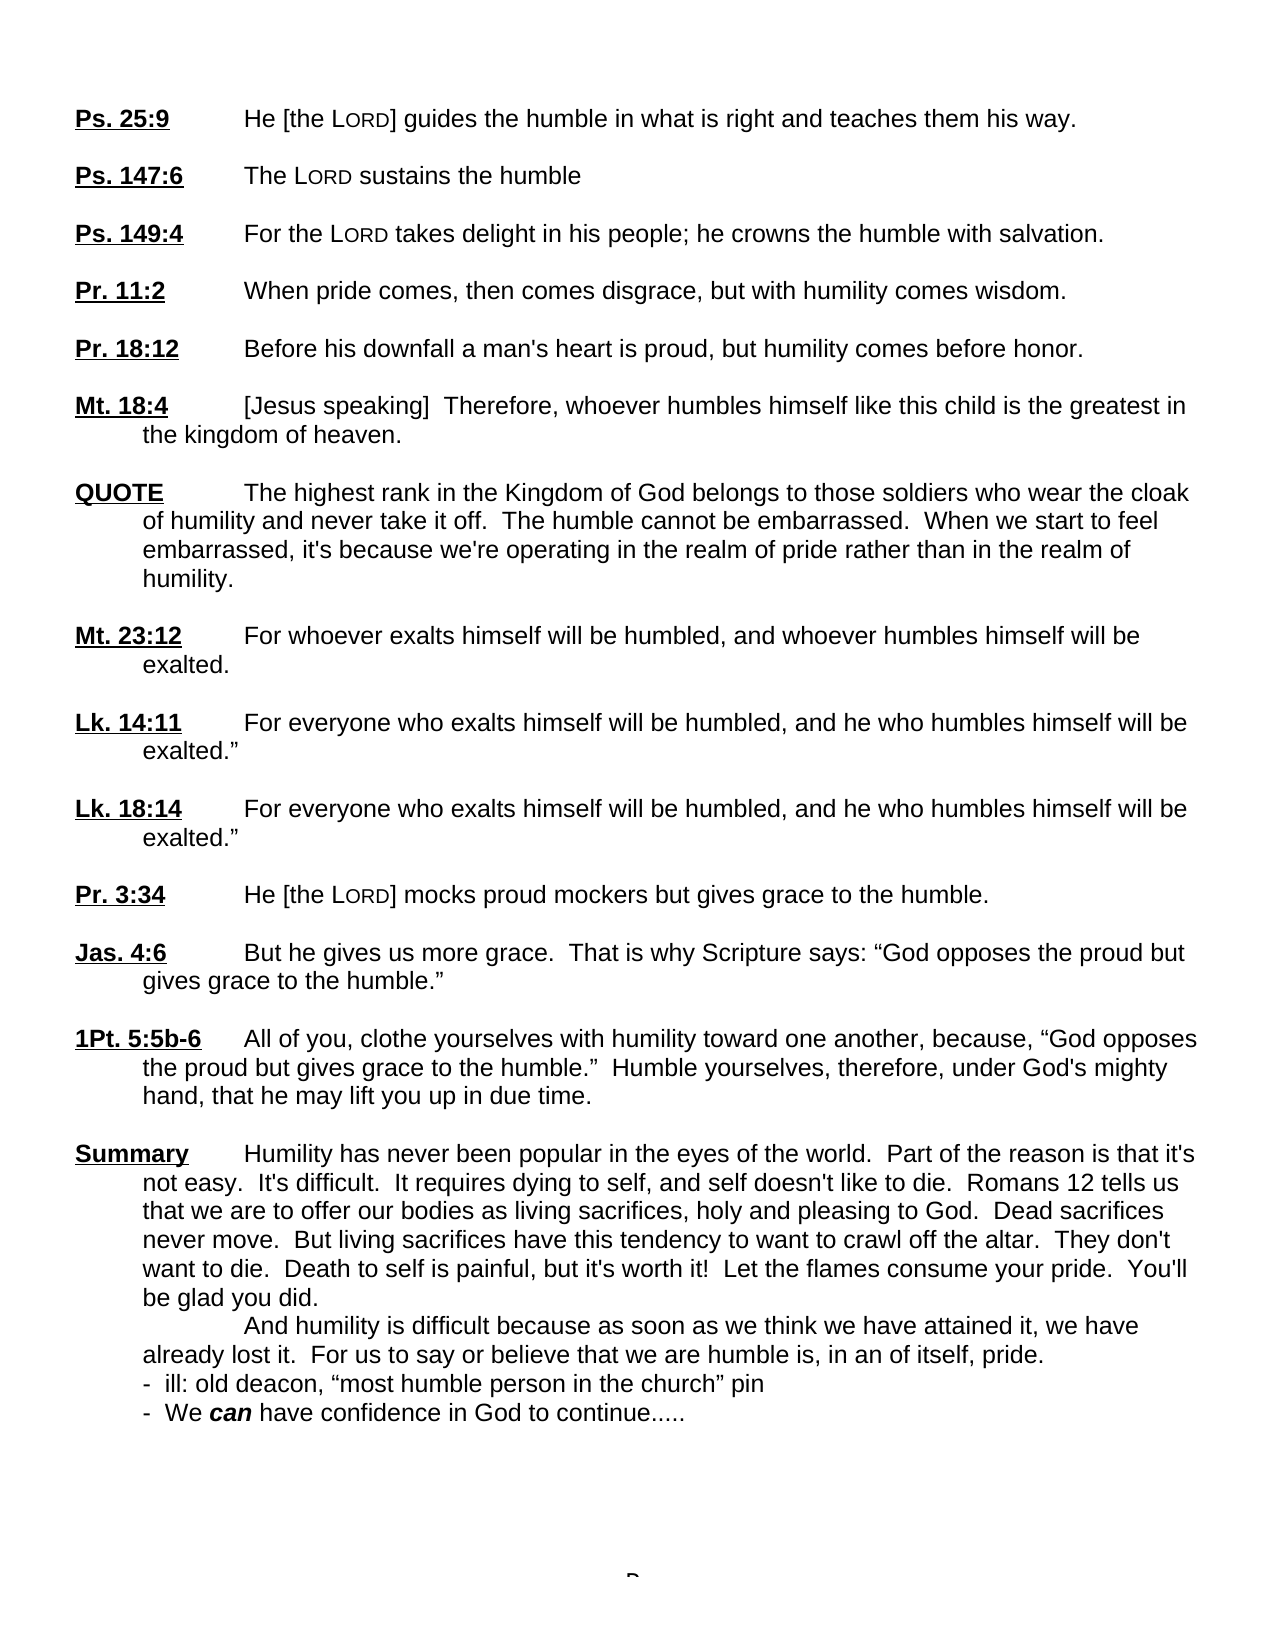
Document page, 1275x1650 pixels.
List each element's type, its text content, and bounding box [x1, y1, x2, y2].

text Pr. 18:12 Before his downfall a man's heart is proud, but humility comes before honor. [75, 334, 1200, 362]
text Pr. 11:2 When pride comes, then comes disgrace, but with humility comes wisdom. [75, 276, 1200, 305]
text Lk. 14:11 For everyone who exalts himself will be humbled, and he who humbles himself will be exalted.” [75, 707, 1200, 765]
text - ill: old deacon, “most humble person in the church” pin [75, 1369, 1200, 1397]
text Lk. 18:14 For everyone who exalts himself will be humbled, and he who humbles himself will be exalted.” [75, 794, 1200, 851]
text 1Pt. 5:5b-6 All of you, clothe yourselves with humility toward one another, because, “God opposes the proud but gives grace to the humble.” Humble yourselves, therefore, under God's mighty hand, that he may lift you up in due time. [75, 1024, 1200, 1110]
text Mt. 23:12 For whoever exalts himself will be humbled, and whoever humbles himself will be exalted. [75, 621, 1200, 679]
text Ps. 147:6 The Lord sustains the humble [75, 161, 1200, 190]
text QUOTE The highest rank in the Kingdom of God belongs to those soldiers who wear the cloak of humility and never take it off. The humble cannot be embarrassed. When we start to feel embarrassed, it's because we're operating in the realm of pride rather than in the realm of humility. [75, 477, 1200, 592]
text Summary Humility has never been popular in the eyes of the world. Part of the reason is that it's not easy. It's difficult. It requires dying to self, and self doesn't like to die. Romans 12 tells us that we are to offer our bodies as living sacrifices, holy and pleasing to God. Dead sacrifices never move. But living sacrifices have this tendency to want to crawl off the altar. They don't want to die. Death to self is painful, but it's worth it! Let the flames consume your pride. You'll be glad you did. [75, 1139, 1200, 1311]
text And humility is difficult because as soon as we think we have attained it, we have already lost it. For us to say or believe that we are humble is, in an of itself, pride. [75, 1311, 1200, 1369]
text Jas. 4:6 But he gives us more grace. That is why Scripture says: “God opposes the proud but gives grace to the humble.” [75, 937, 1200, 995]
text - We can have confidence in God to continue..... [75, 1397, 1200, 1426]
text Pr. 3:34 He [the Lord] mocks proud mockers but gives grace to the humble. [75, 880, 1200, 909]
text Ps. 149:4 For the Lord takes delight in his people; he crowns the humble with salvation. [75, 219, 1200, 247]
text Mt. 18:4 [Jesus speaking] Therefore, whoever humbles himself like this child is the greatest in the kingdom of heaven. [75, 391, 1200, 449]
text Ps. 25:9 He [the Lord] guides the humble in what is right and teaches them his way. [75, 104, 1200, 132]
